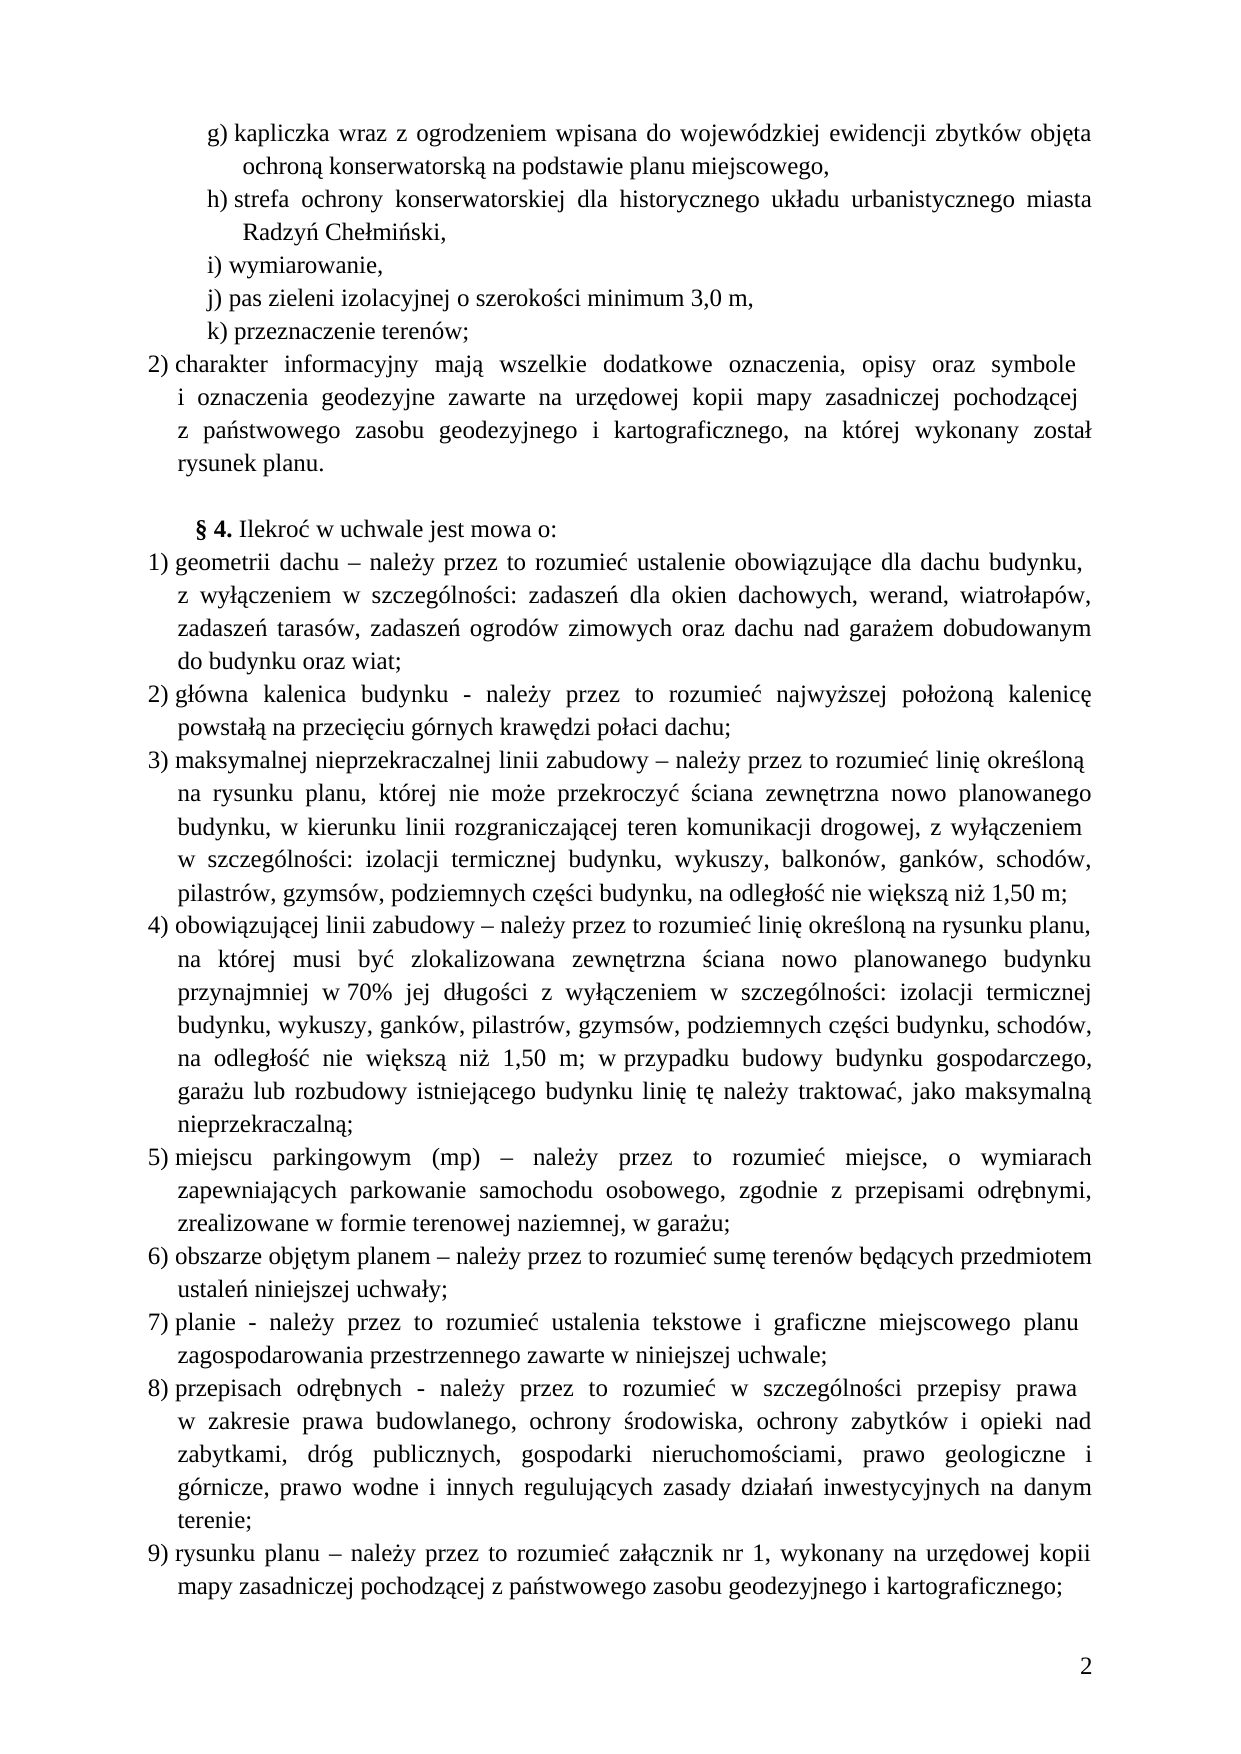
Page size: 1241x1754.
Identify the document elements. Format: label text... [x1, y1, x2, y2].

text planie - należy przez to rozumieć ustalenia tekstowe i graficzne miejscowego planu zagospodarowania przestrzennego zawarte w niniejszej uchwale; [148, 1307, 1092, 1369]
text przeznaczenie terenów; [207, 316, 1092, 345]
text rysunku planu – należy przez to rozumieć załącznik nr 1, wykonany na urzędowej kopii mapy zasadniczej pochodzącej z państwowego zasobu geodezyjnego i kartograficznego; [148, 1538, 1092, 1600]
text główna kalenica budynku - należy przez to rozumieć najwyższej położoną kalenicę powstałą na przecięciu górnych krawędzi połaci dachu; [148, 679, 1092, 741]
text geometrii dachu – należy przez to rozumieć ustalenie obowiązujące dla dachu budynku, z wyłączeniem w szczególności: zadaszeń dla okien dachowych, werand, wiatrołapów, zadaszeń tarasów, zadaszeń ogrodów zimowych oraz dachu nad garażem dobudowanym do budynku oraz wiat; [148, 547, 1092, 675]
text pas zieleni izolacyjnej o szerokości minimum 3,0 m, [207, 283, 1092, 312]
text strefa ochrony konserwatorskiej dla historycznego układu urbanistycznego miasta Radzyń Chełmiński, [207, 184, 1092, 246]
text przepisach odrębnych - należy przez to rozumieć w szczególności przepisy prawa w zakresie prawa budowlanego, ochrony środowiska, ochrony zabytków i opieki nad zabytkami, dróg publicznych, gospodarki nieruchomościami, prawo geologiczne i górnicze, prawo wodne i innych regulujących zasady działań inwestycyjnych na danym terenie; [148, 1373, 1092, 1534]
text obszarze objętym planem – należy przez to rozumieć sumę terenów będących przedmiotem ustaleń niniejszej uchwały; [148, 1241, 1092, 1303]
text kapliczka wraz z ogrodzeniem wpisana do wojewódzkiej ewidencji zbytków objęta ochroną konserwatorską na podstawie planu miejscowego, [207, 118, 1092, 180]
text wymiarowanie, [207, 250, 1092, 279]
text Ilekroć w uchwale jest mowa o: [148, 514, 1092, 543]
text obowiązującej linii zabudowy – należy przez to rozumieć linię określoną na rysunku planu, na której musi być zlokalizowana zewnętrzna ściana nowo planowanego budynku przynajmniej w 70% jej długości z wyłączeniem w szczególności: izolacji termicznej budynku, wykuszy, ganków, pilastrów, gzymsów, podziemnych części budynku, schodów, na odległość nie większą niż 1,50 m; w przypadku budowy budynku gospodarczego, garażu lub rozbudowy istniejącego budynku linię tę należy traktować, jako maksymalną nieprzekraczalną; [148, 911, 1092, 1137]
text charakter informacyjny mają wszelkie dodatkowe oznaczenia, opisy oraz symbole i oznaczenia geodezyjne zawarte na urzędowej kopii mapy zasadniczej pochodzącej z państwowego zasobu geodezyjnego i kartograficznego, na której wykonany został rysunek planu. [148, 349, 1092, 477]
text maksymalnej nieprzekraczalnej linii zabudowy – należy przez to rozumieć linię określoną na rysunku planu, której nie może przekroczyć ściana zewnętrzna nowo planowanego budynku, w kierunku linii rozgraniczającej teren komunikacji drogowej, z wyłączeniem w szczególności: izolacji termicznej budynku, wykuszy, balkonów, ganków, schodów, pilastrów, gzymsów, podziemnych części budynku, na odległość nie większą niż 1,50 m; [148, 746, 1092, 906]
text miejscu parkingowym (mp) – należy przez to rozumieć miejsce, o wymiarach zapewniających parkowanie samochodu osobowego, zgodnie z przepisami odrębnymi, zrealizowane w formie terenowej naziemnej, w garażu; [148, 1142, 1092, 1237]
